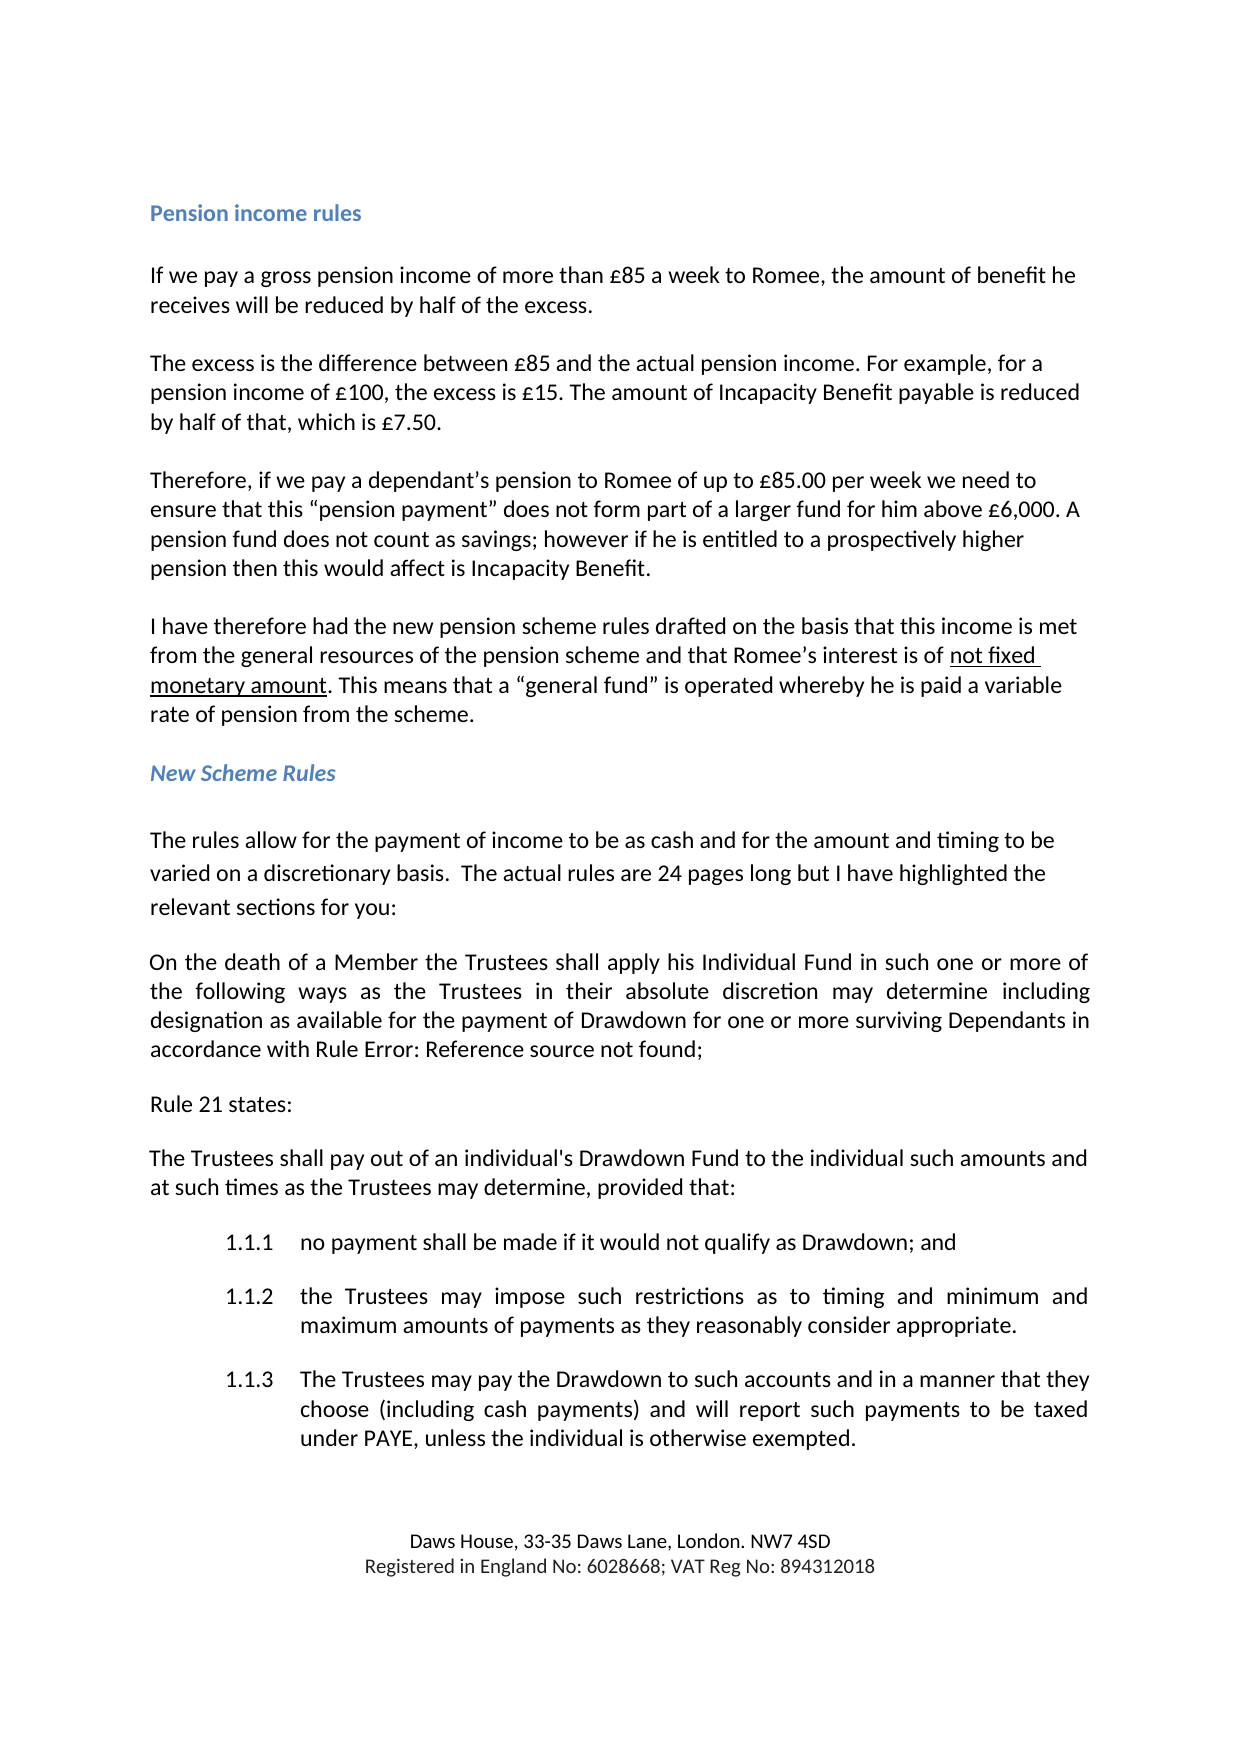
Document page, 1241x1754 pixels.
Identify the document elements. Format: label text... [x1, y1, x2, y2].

list the Trustees may impose such restrictions as to timing and minimum and maximum amounts of payments as they reasonably consider appropriate. [225, 1281, 1090, 1339]
text The excess is the difference between £85 and the actual pension income. For example, for a pension income of £100, the excess is £15. The amount of Incapacity Benefit payable is reduced by half of that, which is £7.50. [150, 348, 1090, 436]
text Daws House, 33-35 Daws Lane, London. NW7 4SD Registered in England No: 6028668; VAT Reg No: 894312018 [150, 1528, 1090, 1579]
subtitle Pension income rules [150, 198, 1090, 227]
list no payment shall be made if it would not qualify as Drawdown; and [225, 1227, 1090, 1256]
list The Trustees may pay the Drawdown to such accounts and in a manner that they choose (including cash payments) and will report such payments to be taxed under PAYE, unless the individual is otherwise exempted. [225, 1364, 1090, 1452]
subtitle New Scheme Rules [150, 758, 1090, 787]
text If we pay a gross pension income of more than £85 a week to Romee, the amount of benefit he receives will be reduced by half of the excess. [150, 260, 1090, 319]
text The Trustees shall pay out of an individual's Drawdown Fund to the individual such amounts and at such times as the Trustees may determine, provided that: [149, 1143, 1090, 1202]
text I have therefore had the new pension scheme rules drafted on the basis that this income is met from the general resources of the pension scheme and that Romee’s interest is of not fixed monetary amount. This means that a “general fund” is operated whereby he is paid a variable rate of pension from the scheme. [150, 611, 1090, 728]
text Therefore, if we pay a dependant’s pension to Romee of up to £85.00 per week we need to ensure that this “pension payment” does not form part of a larger fund for him above £6,000. A pension fund does not count as savings; however if he is entitled to a prospectively higher pension then this would affect is Incapacity Benefit. [150, 465, 1090, 582]
text Rule 21 states: [150, 1089, 1090, 1118]
text The rules allow for the payment of income to be as cash and for the amount and timing to be varied on a discretionary basis. The actual rules are 24 pages long but I have highlighted the relevant sections for you: [150, 791, 1090, 921]
